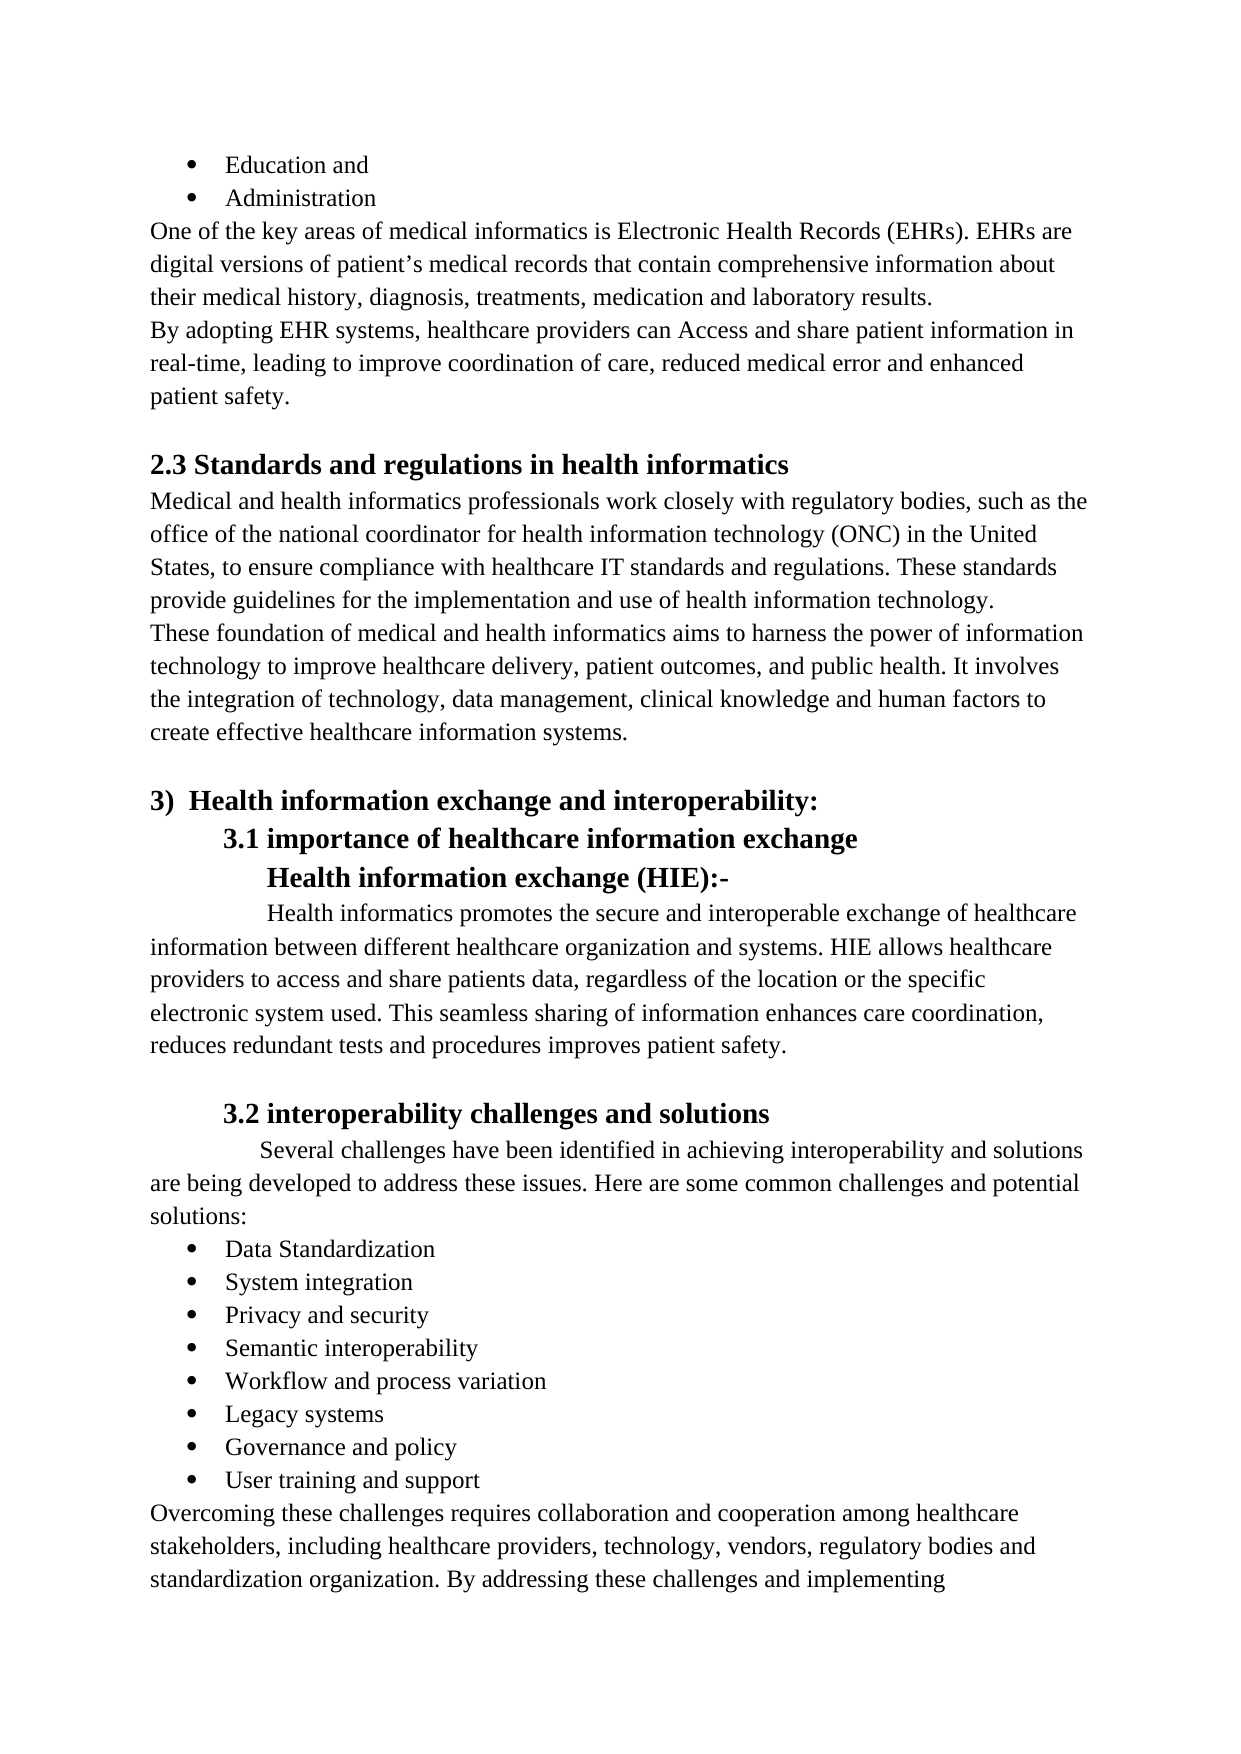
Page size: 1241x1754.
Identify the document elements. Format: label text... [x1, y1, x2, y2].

text One of the key areas of medical informatics is Electronic Health Records (EHRs). EHRs are digital versions of patient’s medical records that contain comprehensive information about their medical history, diagnosis, treatments, medication and laboratory results. [150, 216, 1090, 311]
text These foundation of medical and health informatics aims to harness the power of information technology to improve healthcare delivery, patient outcomes, and public health. It involves the integration of technology, data management, clinical knowledge and human factors to create effective healthcare information systems. [150, 618, 1090, 746]
text 3) Health information exchange and interoperability: [150, 783, 1090, 816]
list Data Standardization [187, 1234, 1090, 1263]
text Health informatics promotes the secure and interoperable exchange of healthcare information between different healthcare organization and systems. HIE allows healthcare providers to access and share patients data, regardless of the location or the specific electronic system used. This seamless sharing of information enhances care coordination, reduces redundant tests and procedures improves patient safety. [150, 898, 1090, 1059]
list User training and support [187, 1465, 1090, 1494]
list Semantic interoperability [187, 1333, 1090, 1362]
list Education and [187, 150, 1090, 179]
list Privacy and security [187, 1300, 1090, 1329]
list Workflow and process variation [187, 1366, 1090, 1395]
list Legacy systems [187, 1399, 1090, 1428]
text 3.2 interoperability challenges and solutions [150, 1097, 1090, 1130]
text By adopting EHR systems, healthcare providers can Access and share patient information in real-time, leading to improve coordination of care, reduced medical error and enhanced patient safety. [150, 315, 1090, 410]
text Several challenges have been identified in achieving interoperability and solutions are being developed to address these issues. Here are some common challenges and potential solutions: [150, 1135, 1090, 1230]
list System integration [187, 1267, 1090, 1296]
list Governance and policy [187, 1432, 1090, 1461]
text 2.3 Standards and regulations in health informatics [150, 447, 1090, 481]
list Administration [187, 183, 1090, 212]
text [150, 1498, 1090, 1593]
text Medical and health informatics professionals work closely with regulatory bodies, such as the office of the national coordinator for health information technology (ONC) in the United States, to ensure compliance with healthcare IT standards and regulations. These standards provide guidelines for the implementation and use of health information technology. [150, 486, 1090, 613]
text 3.1 importance of healthcare information exchange [150, 821, 1090, 855]
text Health information exchange (HIE):- [150, 860, 1090, 893]
